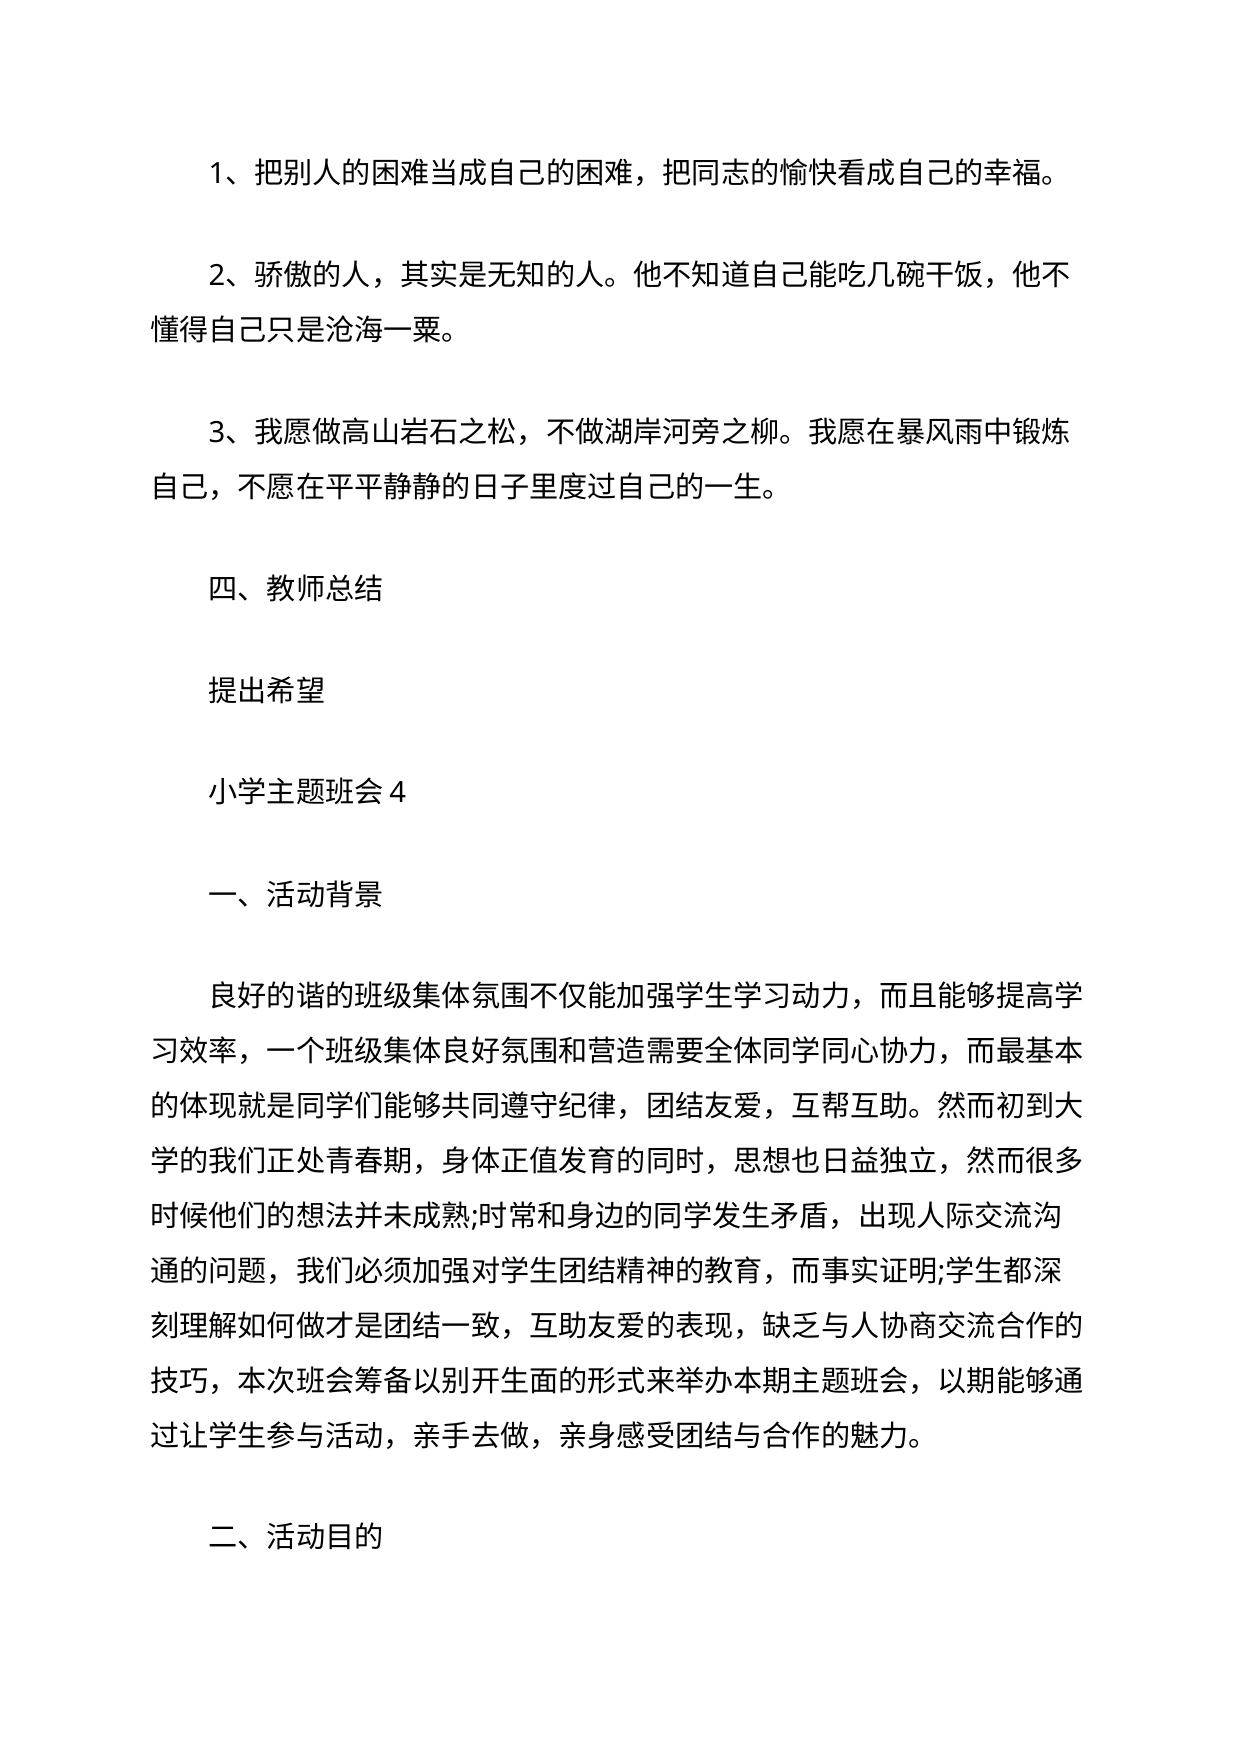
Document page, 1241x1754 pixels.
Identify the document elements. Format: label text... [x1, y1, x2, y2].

text 1、把别人的困难当成自己的困难，把同志的愉快看成自己的幸福。 [150, 150, 1090, 192]
text 小学主题班会4 [150, 769, 1090, 811]
text 四、教师总结 [150, 566, 1090, 608]
text 良好的谐的班级集体氛围不仅能加强学生学习动力，而且能够提高学习效率，一个班级集体良好氛围和营造需要全体同学同心协力，而最基本的体现就是同学们能够共同遵守纪律，团结友爱，互帮互助。然而初到大学的我们正处青春期，身体正值发育的同时，思想也日益独立，然而很多时候他们的想法并未成熟;时常和身边的同学发生矛盾，出现人际交流沟通的问题，我们必须加强对学生团结精神的教育，而事实证明;学生都深刻理解如何做才是团结一致，互助友爱的表现，缺乏与人协商交流合作的技巧，本次班会筹备以别开生面的形式来举办本期主题班会，以期能够通过让学生参与活动，亲手去做，亲身感受团结与合作的魅力。 [150, 973, 1090, 1454]
text 一、活动背景 [150, 871, 1090, 913]
text 二、活动目的 [150, 1514, 1090, 1556]
text 3、我愿做高山岩石之松，不做湖岸河旁之柳。我愿在暴风雨中锻炼自己，不愿在平平静静的日子里度过自己的一生。 [150, 409, 1090, 506]
text 提出希望 [150, 667, 1090, 709]
text 2、骄傲的人，其实是无知的人。他不知道自己能吃几碗干饭，他不懂得自己只是沧海一粟。 [150, 252, 1090, 349]
